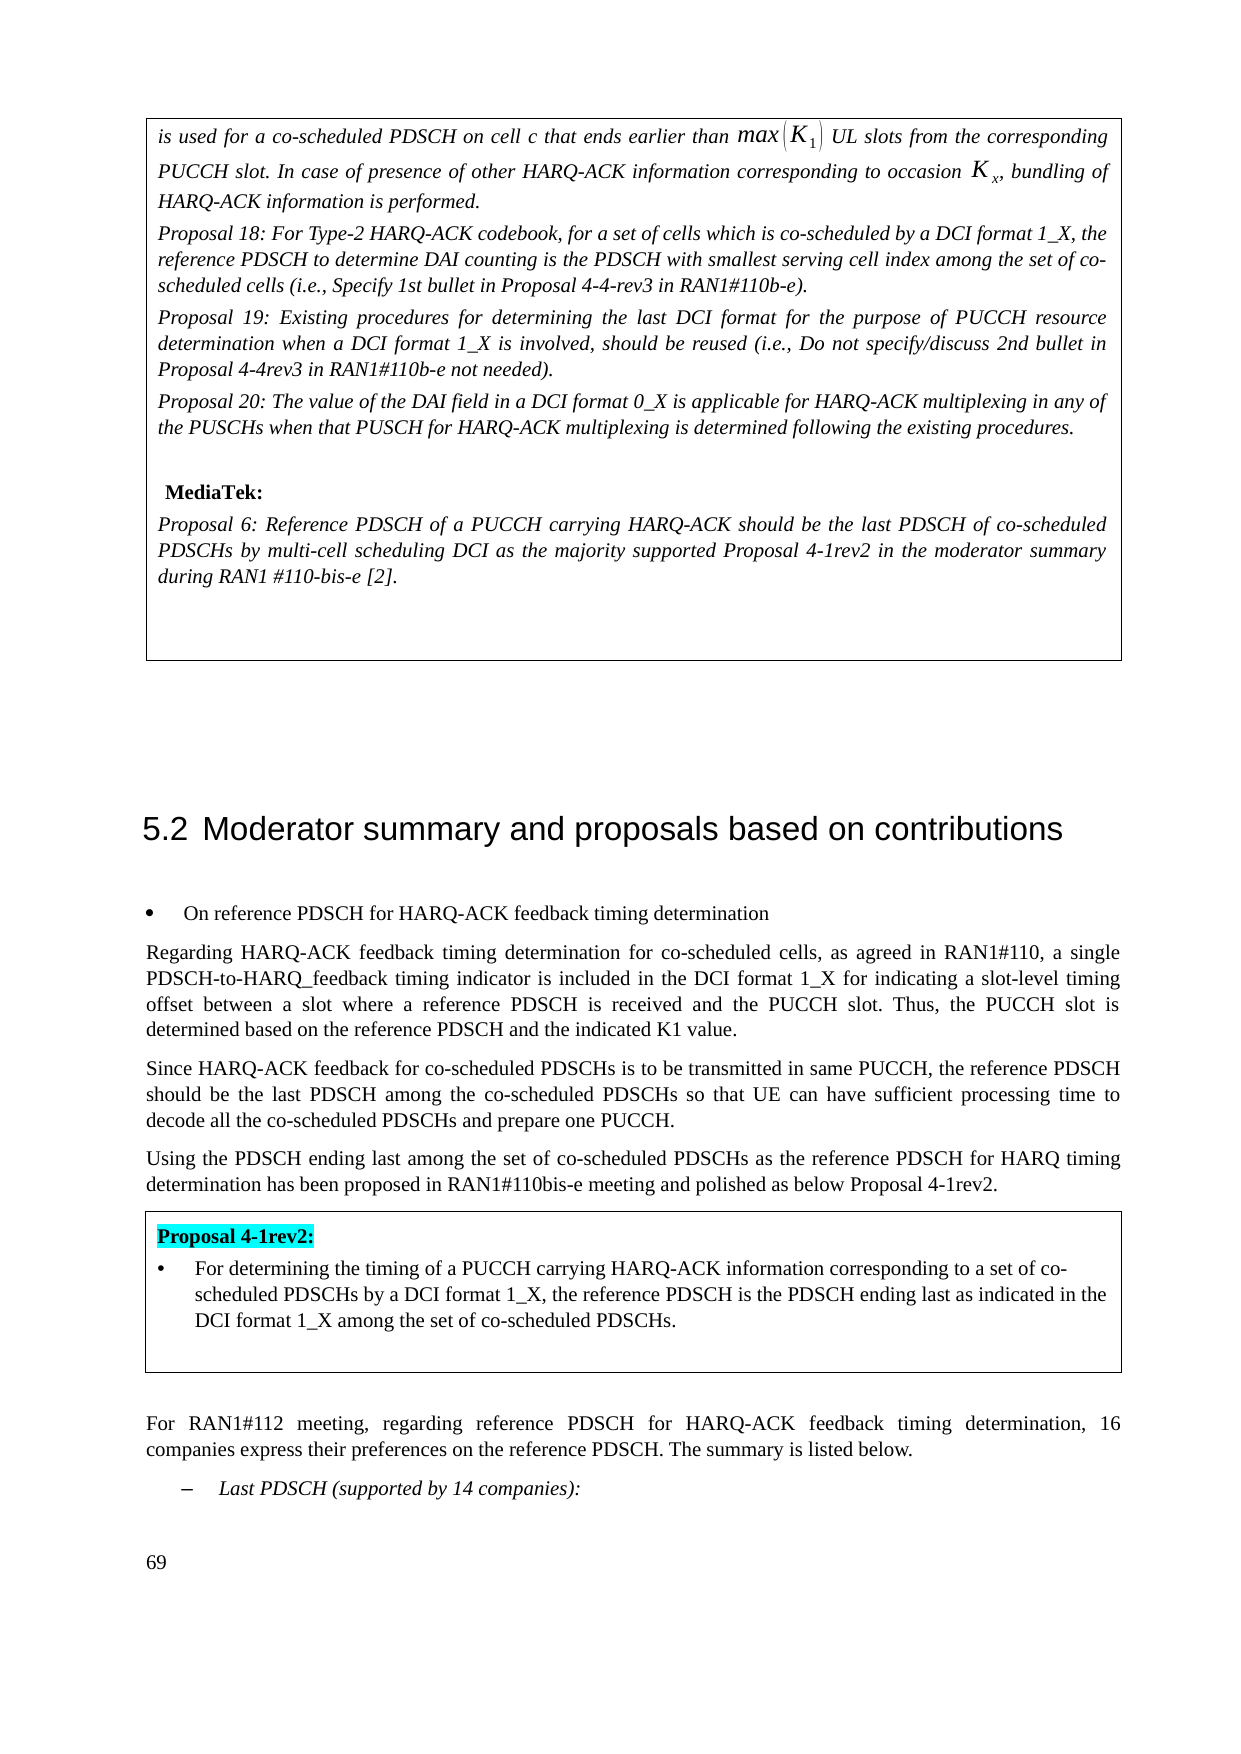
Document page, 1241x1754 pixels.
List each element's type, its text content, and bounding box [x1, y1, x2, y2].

list On reference PDSCH for HARQ-ACK feedback timing determination [146, 901, 1122, 925]
table_header Proposal 4-1rev2: For determining the timing of a PUCCH carrying HARQ-ACK information corresponding to a set of co-scheduled PDSCHs by a DCI format 1_X, the reference PDSCH is the PDSCH ending last as indicated in the DCI format 1_X among the set of co-scheduled PDSCHs. [146, 1212, 1121, 1372]
text Using the PDSCH ending last among the set of co-scheduled PDSCHs as the reference PDSCH for HARQ timing determination has been proposed in RAN1#110bis-e meeting and polished as below Proposal 4-1rev2. [146, 1146, 1122, 1196]
text Since HARQ-ACK feedback for co-scheduled PDSCHs is to be transmitted in same PUCCH, the reference PDSCH should be the last PDSCH among the co-scheduled PDSCHs so that UE can have sufficient processing time to decode all the co-scheduled PDSCHs and prepare one PUCCH. [146, 1056, 1122, 1132]
subtitle Moderator summary and proposals based on contributions [142, 809, 1122, 847]
text For RAN1#112 meeting, regarding reference PDSCH for HARQ-ACK feedback timing determination, 16 companies express their preferences on the reference PDSCH. The summary is listed below. [146, 1411, 1122, 1461]
list Last PDSCH (supported by 14 companies): [181, 1476, 1122, 1500]
text Regarding HARQ-ACK feedback timing determination for co-scheduled cells, as agreed in RAN1#110, a single PDSCH-to-HARQ_feedback timing indicator is included in the DCI format 1_X for indicating a slot-level timing offset between a slot where a reference PDSCH is received and the PUCCH slot. Thus, the PUCCH slot is determined based on the reference PDSCH and the indicated K1 value. [146, 939, 1122, 1041]
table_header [147, 119, 1121, 660]
